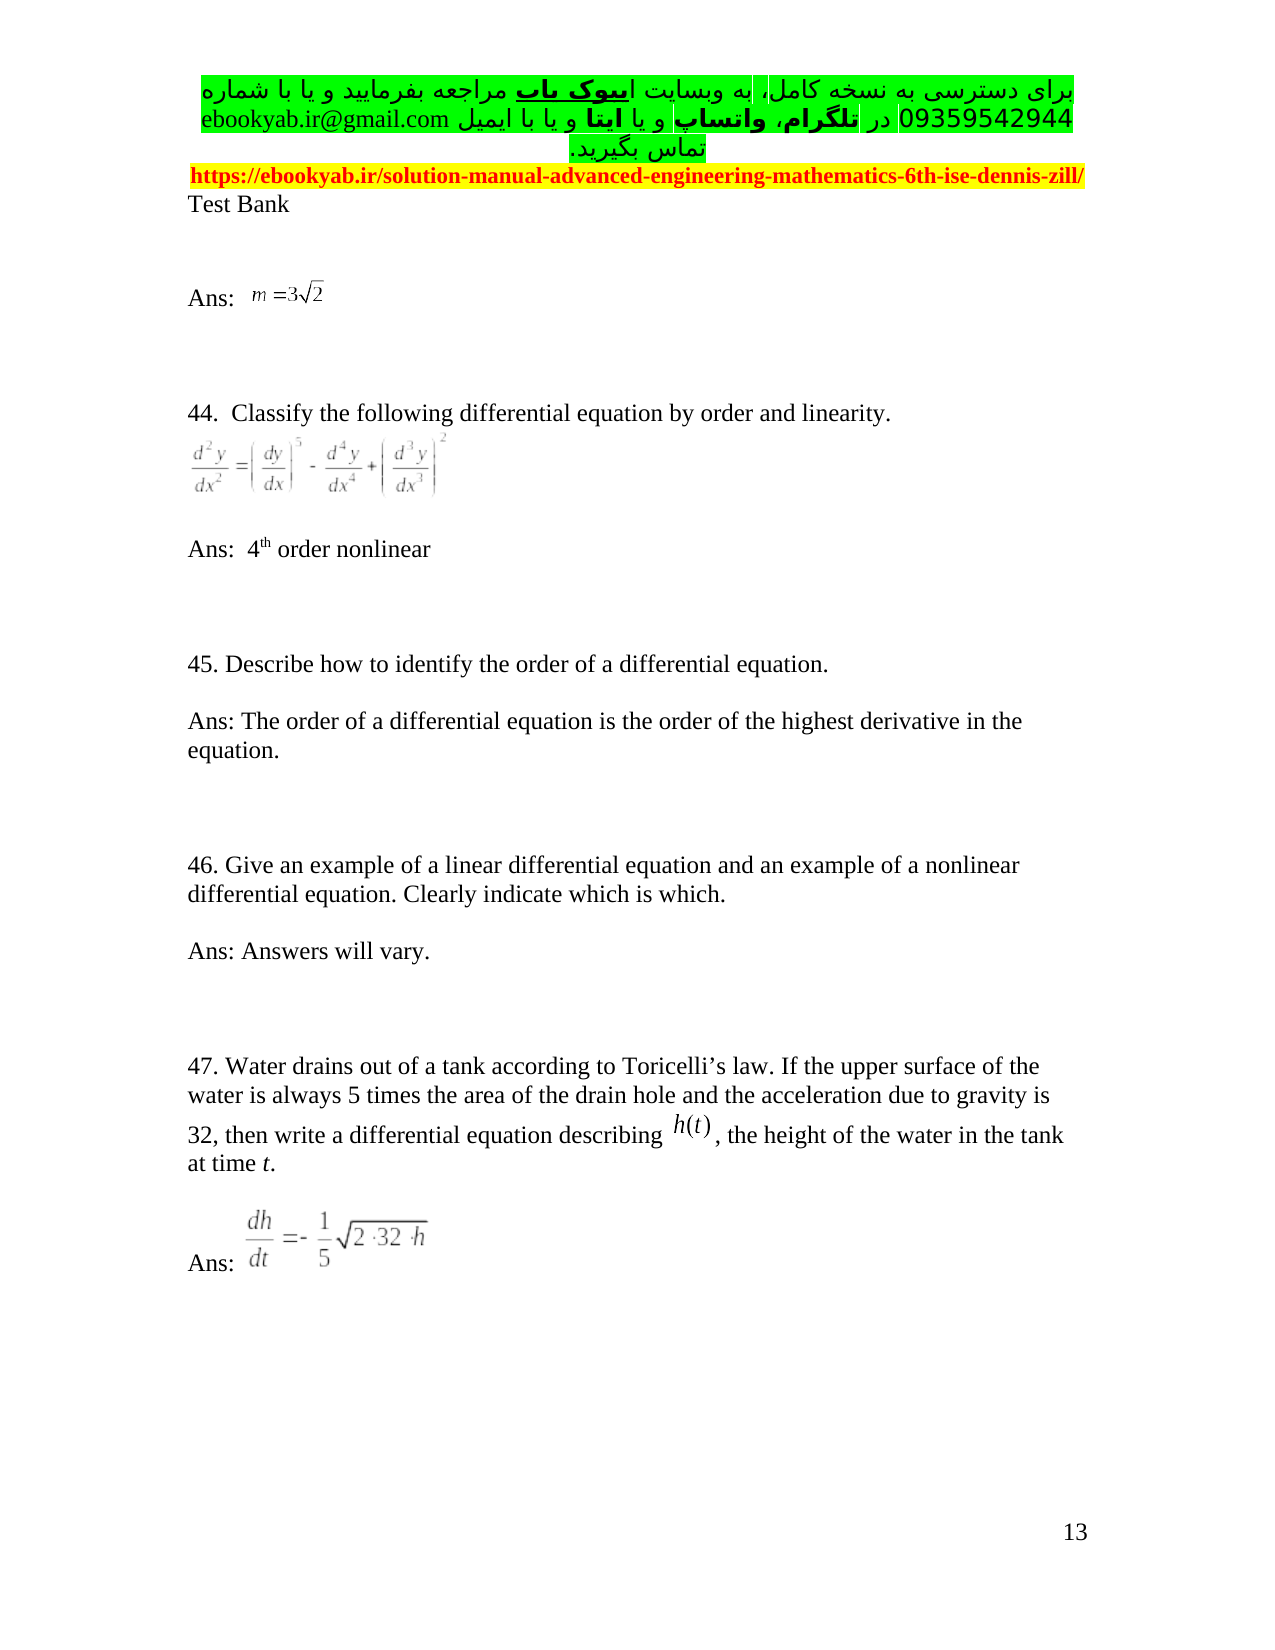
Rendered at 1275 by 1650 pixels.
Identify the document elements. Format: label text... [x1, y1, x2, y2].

text Ans: [187, 1206, 1087, 1277]
text Ans: The order of a differential equation is the order of the highest derivative in the equation. [187, 706, 1087, 764]
text Ans: Answers will vary. [187, 936, 1087, 965]
text 44. Classify the following differential equation by order and linearity. [187, 398, 1087, 427]
text 45. Describe how to identify the order of a differential equation. [187, 649, 1087, 677]
text 47. Water drains out of a tank according to Toricelli’s law. If the upper surface of the water is always 5 times the area of the drain hole and the acceleration due to gravity is 32, then write a differential equation describing , the height of the water in the tank at time t. [187, 1051, 1087, 1177]
text 46. Give an example of a linear differential equation and an example of a nonlinear differential equation. Clearly indicate which is which. [187, 850, 1087, 907]
text Ans: [187, 275, 1087, 312]
text Ans: 4th order nonlinear [187, 534, 1087, 562]
